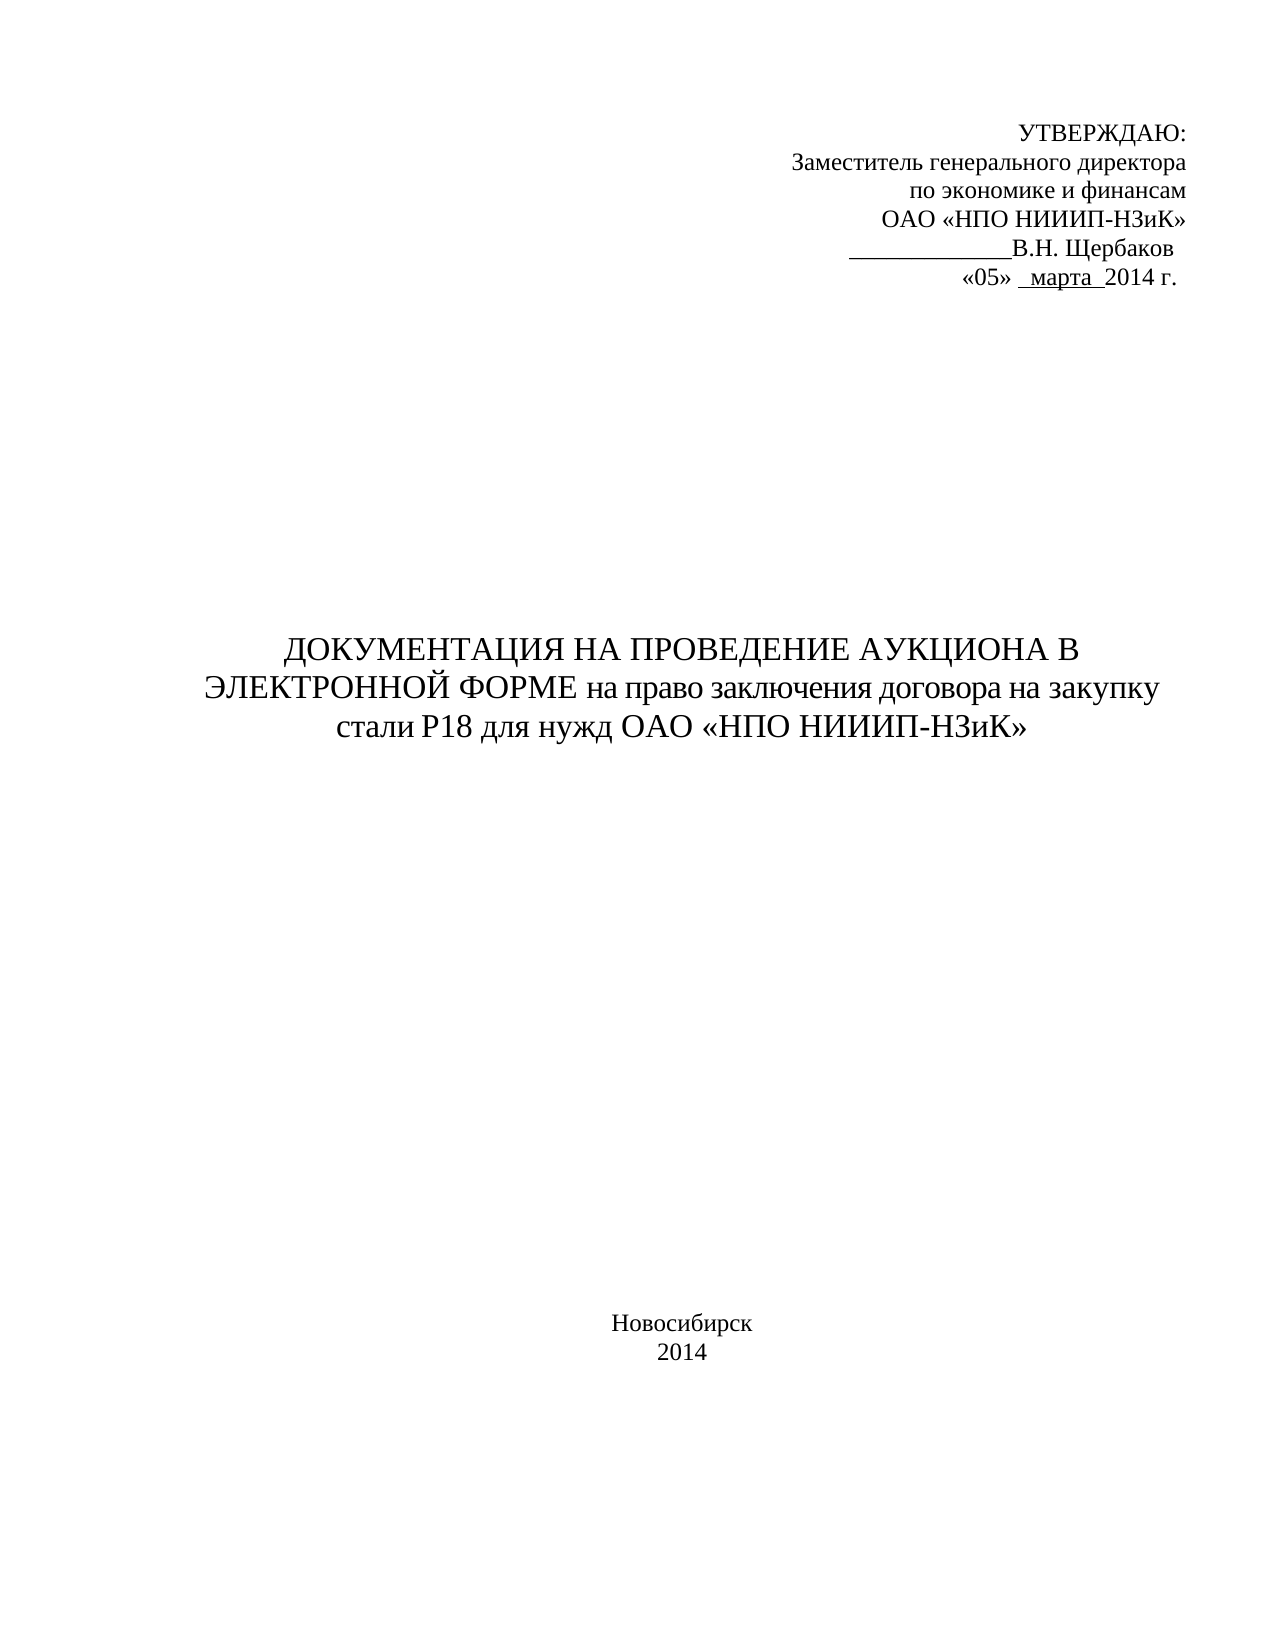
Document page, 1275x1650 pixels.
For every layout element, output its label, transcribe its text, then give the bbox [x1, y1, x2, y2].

text _____________В.Н. Щербаков [768, 233, 1186, 262]
text «05» марта 2014 г. [768, 262, 1186, 291]
text УТВЕРЖДАЮ: Заместитель генерального директора [177, 118, 1186, 176]
text 2014 [177, 1337, 1186, 1366]
text ОАО «НПО НИИИП-НЗиК» [768, 204, 1186, 233]
text по экономике и финансам [177, 176, 1186, 204]
text Новосибирск [177, 1308, 1186, 1337]
text ДОКУМЕНТАЦИЯ НА ПРОВЕДЕНИЕ АУКЦИОНА В ЭЛЕКТРОННОЙ ФОРМЕ на право заключения договора на закупку стали Р18 для нужд ОАО «НПО НИИИП-НЗиК» [177, 629, 1186, 744]
